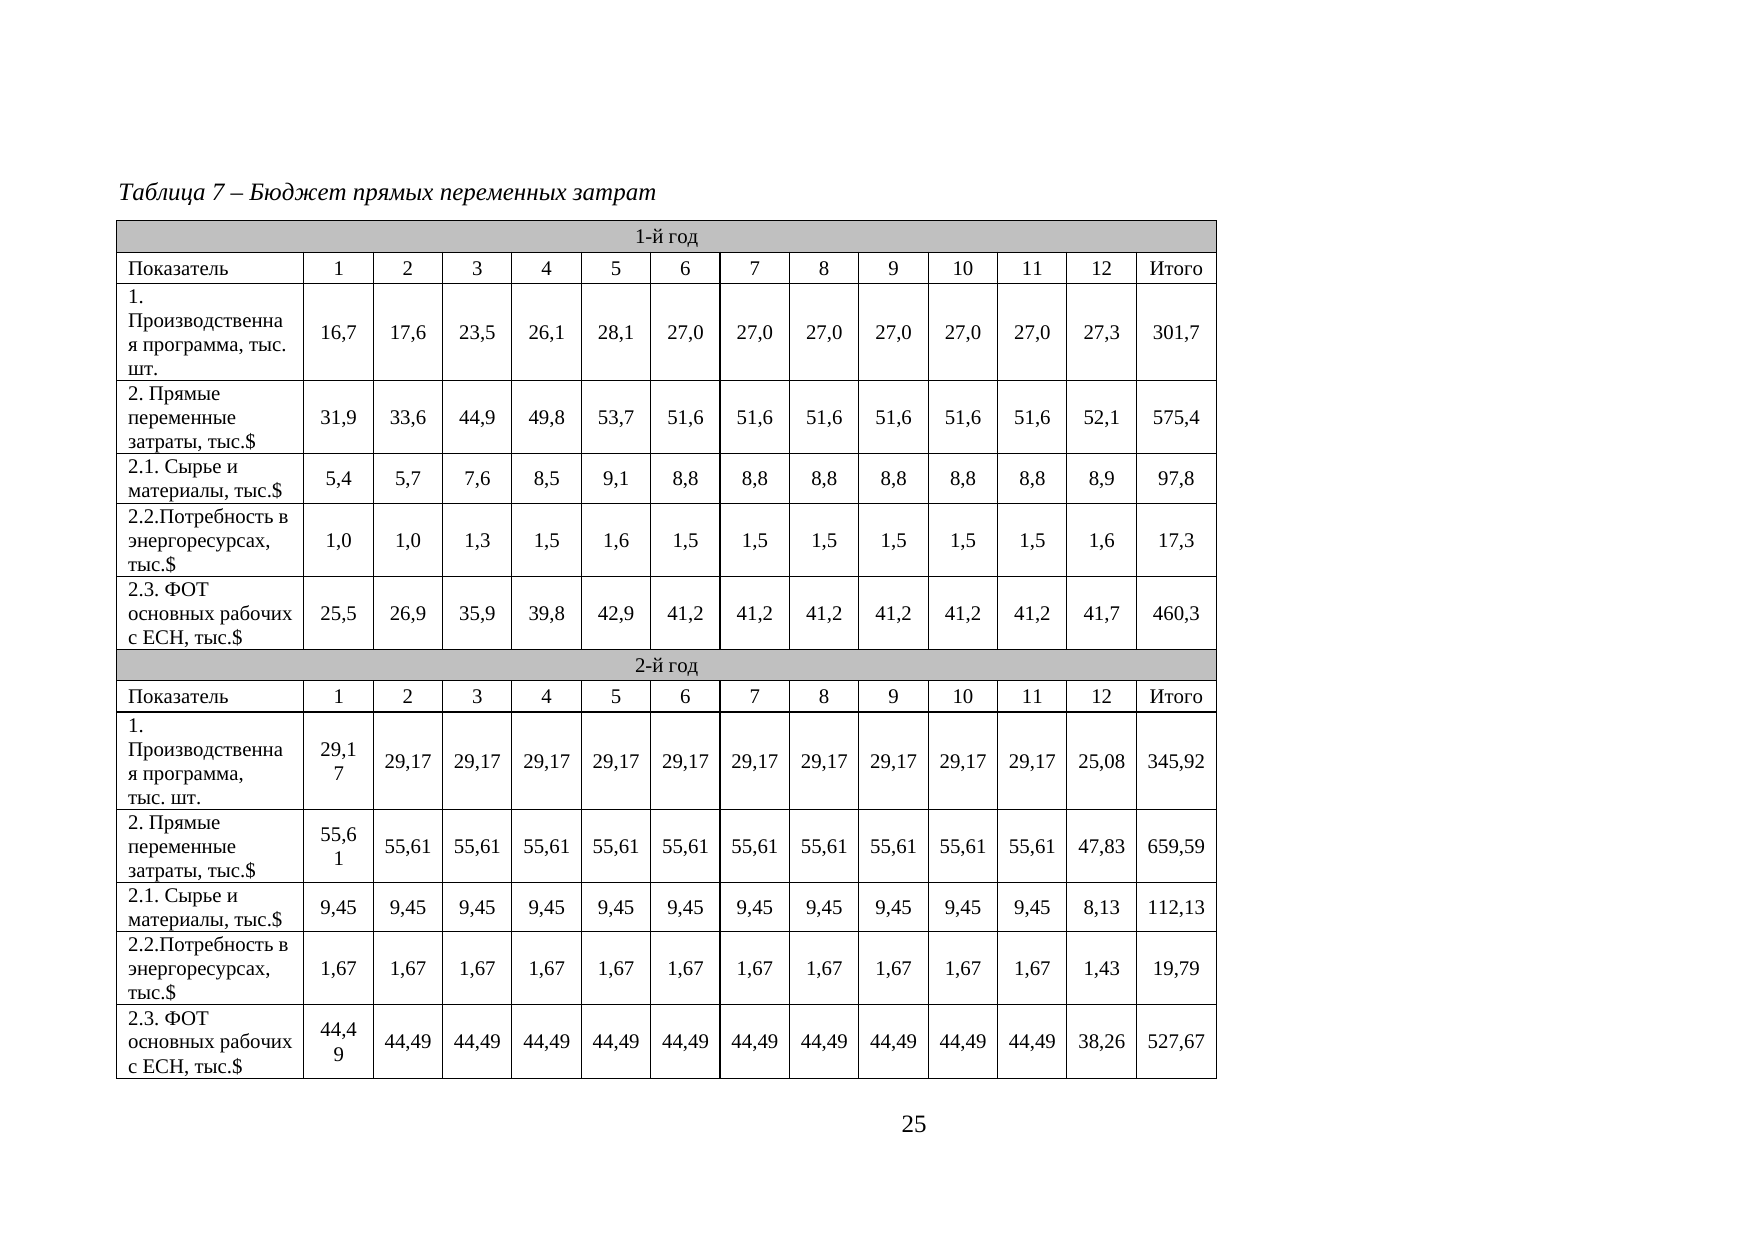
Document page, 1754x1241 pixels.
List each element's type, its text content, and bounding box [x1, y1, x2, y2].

table_cell 460,3 [1137, 577, 1216, 649]
table_cell 1. Производственная программа, тыс. шт. [117, 713, 303, 809]
table_cell 2. Прямые переменные затраты, тыс.$ [117, 381, 303, 453]
table_cell 29,17 [859, 713, 928, 809]
table_cell 44,49 [929, 1005, 997, 1078]
table_cell 29,17 [651, 713, 719, 809]
table_cell 2.1. Сырье и материалы, тыс.$ [117, 883, 303, 931]
table_cell 55,61 [374, 810, 442, 882]
table_cell 16,7 [304, 284, 373, 380]
table_cell 51,6 [859, 381, 928, 453]
table_cell 112,13 [1137, 883, 1216, 931]
table_cell 1. Производственная программа, тыс. шт. [117, 284, 303, 380]
table_cell 2.2.Потребность в энергоресурсах, тыс.$ [117, 932, 303, 1004]
table_cell 5,4 [304, 454, 373, 502]
table_cell 41,2 [859, 577, 928, 649]
table_cell 9 [859, 253, 928, 283]
table_cell 9,45 [998, 883, 1066, 931]
table_cell 51,6 [651, 381, 719, 453]
table_cell 29,17 [582, 713, 650, 809]
table_cell 39,8 [512, 577, 581, 649]
table_cell 1,5 [998, 504, 1066, 576]
table_cell 29,17 [998, 713, 1066, 809]
table_cell 9 [859, 681, 928, 711]
table_cell 9,45 [721, 883, 789, 931]
table_cell 28,1 [582, 284, 650, 380]
table_cell 1,5 [790, 504, 858, 576]
table_cell 9,45 [304, 883, 373, 931]
table_cell 44,49 [651, 1005, 719, 1078]
table_cell 8 [790, 681, 858, 711]
table_cell 7,6 [443, 454, 511, 502]
table_cell 1,43 [1067, 932, 1136, 1004]
table_cell 8 [790, 253, 858, 283]
table_cell 10 [929, 253, 997, 283]
table_cell 97,8 [1137, 454, 1216, 502]
table_cell 1,5 [512, 504, 581, 576]
table_cell 41,2 [998, 577, 1066, 649]
table_cell 44,9 [443, 381, 511, 453]
table_cell 11 [998, 681, 1066, 711]
table_cell 7 [721, 681, 789, 711]
table_cell 27,0 [790, 284, 858, 380]
table_cell 1,3 [443, 504, 511, 576]
table_cell 44,49 [721, 1005, 789, 1078]
table_cell 44,49 [859, 1005, 928, 1078]
table_cell 4 [512, 253, 581, 283]
table_cell 2. Прямые переменные затраты, тыс.$ [117, 810, 303, 882]
table_cell 6 [651, 253, 719, 283]
table_cell 1,5 [929, 504, 997, 576]
table_cell 27,0 [998, 284, 1066, 380]
table_cell 51,6 [790, 381, 858, 453]
table_cell 1,67 [790, 932, 858, 1004]
table_cell 27,0 [859, 284, 928, 380]
table_cell 53,7 [582, 381, 650, 453]
table_cell 31,9 [304, 381, 373, 453]
table_cell 44,49 [998, 1005, 1066, 1078]
table_cell 9,45 [859, 883, 928, 931]
table_cell 9,45 [790, 883, 858, 931]
table_cell 26,9 [374, 577, 442, 649]
table_cell 1,67 [859, 932, 928, 1004]
table_cell 29,17 [512, 713, 581, 809]
table_cell 2-й год [117, 650, 1216, 680]
table_cell 2 [374, 253, 442, 283]
table_cell 1 [304, 681, 373, 711]
table_cell 2.1. Сырье и материалы, тыс.$ [117, 454, 303, 502]
text Таблица 7 – Бюджет прямых переменных затрат [118, 177, 1636, 206]
table_cell 47,83 [1067, 810, 1136, 882]
table_cell 11 [998, 253, 1066, 283]
table_cell 1,0 [304, 504, 373, 576]
table_cell 55,61 [998, 810, 1066, 882]
table_cell 5,7 [374, 454, 442, 502]
table_cell 8,5 [512, 454, 581, 502]
table_cell 2 [374, 681, 442, 711]
table_cell 1,6 [582, 504, 650, 576]
table_cell 51,6 [998, 381, 1066, 453]
table_cell 17,6 [374, 284, 442, 380]
table_cell 55,61 [512, 810, 581, 882]
table_cell 42,9 [582, 577, 650, 649]
table_cell 17,3 [1137, 504, 1216, 576]
table_cell 1,67 [512, 932, 581, 1004]
table_cell 41,2 [651, 577, 719, 649]
table_cell Показатель [117, 253, 303, 283]
table_cell 33,6 [374, 381, 442, 453]
table_cell 29,17 [304, 713, 373, 809]
table_cell 5 [582, 681, 650, 711]
table_cell 9,45 [929, 883, 997, 931]
table_cell 2.2.Потребность в энергоресурсах, тыс.$ [117, 504, 303, 576]
table_cell 9,45 [443, 883, 511, 931]
table_cell 25,08 [1067, 713, 1136, 809]
table_cell 1,67 [998, 932, 1066, 1004]
table_cell 8,8 [929, 454, 997, 502]
table_cell 23,5 [443, 284, 511, 380]
table_cell 2.3. ФОТ основных рабочих с ЕСН, тыс.$ [117, 577, 303, 649]
table_cell 41,2 [929, 577, 997, 649]
table_cell 527,67 [1137, 1005, 1216, 1078]
table_cell 41,2 [790, 577, 858, 649]
table_cell 55,61 [443, 810, 511, 882]
table_cell 1,67 [443, 932, 511, 1004]
table_cell 8,8 [859, 454, 928, 502]
table_cell 29,17 [443, 713, 511, 809]
table_cell 51,6 [721, 381, 789, 453]
table_cell 5 [582, 253, 650, 283]
table_cell 301,7 [1137, 284, 1216, 380]
table_cell 44,49 [304, 1005, 373, 1078]
table_cell 55,61 [721, 810, 789, 882]
table_cell 1,67 [304, 932, 373, 1004]
table_cell 9,45 [651, 883, 719, 931]
table_cell 44,49 [582, 1005, 650, 1078]
table_cell 1,67 [929, 932, 997, 1004]
table_cell 1,5 [651, 504, 719, 576]
table_cell 52,1 [1067, 381, 1136, 453]
table_cell 8,8 [790, 454, 858, 502]
table_cell 659,59 [1137, 810, 1216, 882]
table_cell 55,61 [859, 810, 928, 882]
table_cell 1,67 [374, 932, 442, 1004]
table_cell 41,7 [1067, 577, 1136, 649]
table_cell 1 [304, 253, 373, 283]
table_cell 27,0 [721, 284, 789, 380]
table_cell 1,5 [859, 504, 928, 576]
table_cell 29,17 [721, 713, 789, 809]
table_cell 55,61 [582, 810, 650, 882]
table_cell 49,8 [512, 381, 581, 453]
table_cell Итого [1137, 253, 1216, 283]
table_cell 9,1 [582, 454, 650, 502]
table_cell 12 [1067, 253, 1136, 283]
table_cell 1,67 [582, 932, 650, 1004]
table_cell 3 [443, 253, 511, 283]
table_cell 44,49 [443, 1005, 511, 1078]
table_cell 19,79 [1137, 932, 1216, 1004]
table_cell 29,17 [790, 713, 858, 809]
table_cell 8,9 [1067, 454, 1136, 502]
table_cell 29,17 [374, 713, 442, 809]
table_cell 55,61 [304, 810, 373, 882]
table_cell 1,5 [721, 504, 789, 576]
table_cell 9,45 [374, 883, 442, 931]
table_cell 1,67 [721, 932, 789, 1004]
table_cell 7 [721, 253, 789, 283]
table_cell 1,67 [651, 932, 719, 1004]
table_cell 25,5 [304, 577, 373, 649]
table_cell 8,8 [721, 454, 789, 502]
table_cell 55,61 [651, 810, 719, 882]
table_cell Показатель [117, 681, 303, 711]
table_cell 1,0 [374, 504, 442, 576]
table_cell 55,61 [929, 810, 997, 882]
table_cell 8,8 [998, 454, 1066, 502]
table_cell 10 [929, 681, 997, 711]
table_cell 1,6 [1067, 504, 1136, 576]
table_cell 27,3 [1067, 284, 1136, 380]
table_cell 35,9 [443, 577, 511, 649]
table_cell 8,13 [1067, 883, 1136, 931]
table_cell 41,2 [721, 577, 789, 649]
table_cell 44,49 [512, 1005, 581, 1078]
table_cell 345,92 [1137, 713, 1216, 809]
table_cell 27,0 [651, 284, 719, 380]
table_cell 2.3. ФОТ основных рабочих с ЕСН, тыс.$ [117, 1005, 303, 1078]
table_header 1-й год [117, 221, 1216, 252]
table_cell 9,45 [582, 883, 650, 931]
table_cell 8,8 [651, 454, 719, 502]
table_cell 9,45 [512, 883, 581, 931]
table_cell 12 [1067, 681, 1136, 711]
table_cell 44,49 [790, 1005, 858, 1078]
table_cell 3 [443, 681, 511, 711]
table_cell 29,17 [929, 713, 997, 809]
table_cell 38,26 [1067, 1005, 1136, 1078]
table_cell 27,0 [929, 284, 997, 380]
table_cell 4 [512, 681, 581, 711]
table_cell 26,1 [512, 284, 581, 380]
table_cell 6 [651, 681, 719, 711]
table_cell Итого [1137, 681, 1216, 711]
table_cell 55,61 [790, 810, 858, 882]
table_cell 575,4 [1137, 381, 1216, 453]
table_cell 44,49 [374, 1005, 442, 1078]
table_cell 51,6 [929, 381, 997, 453]
